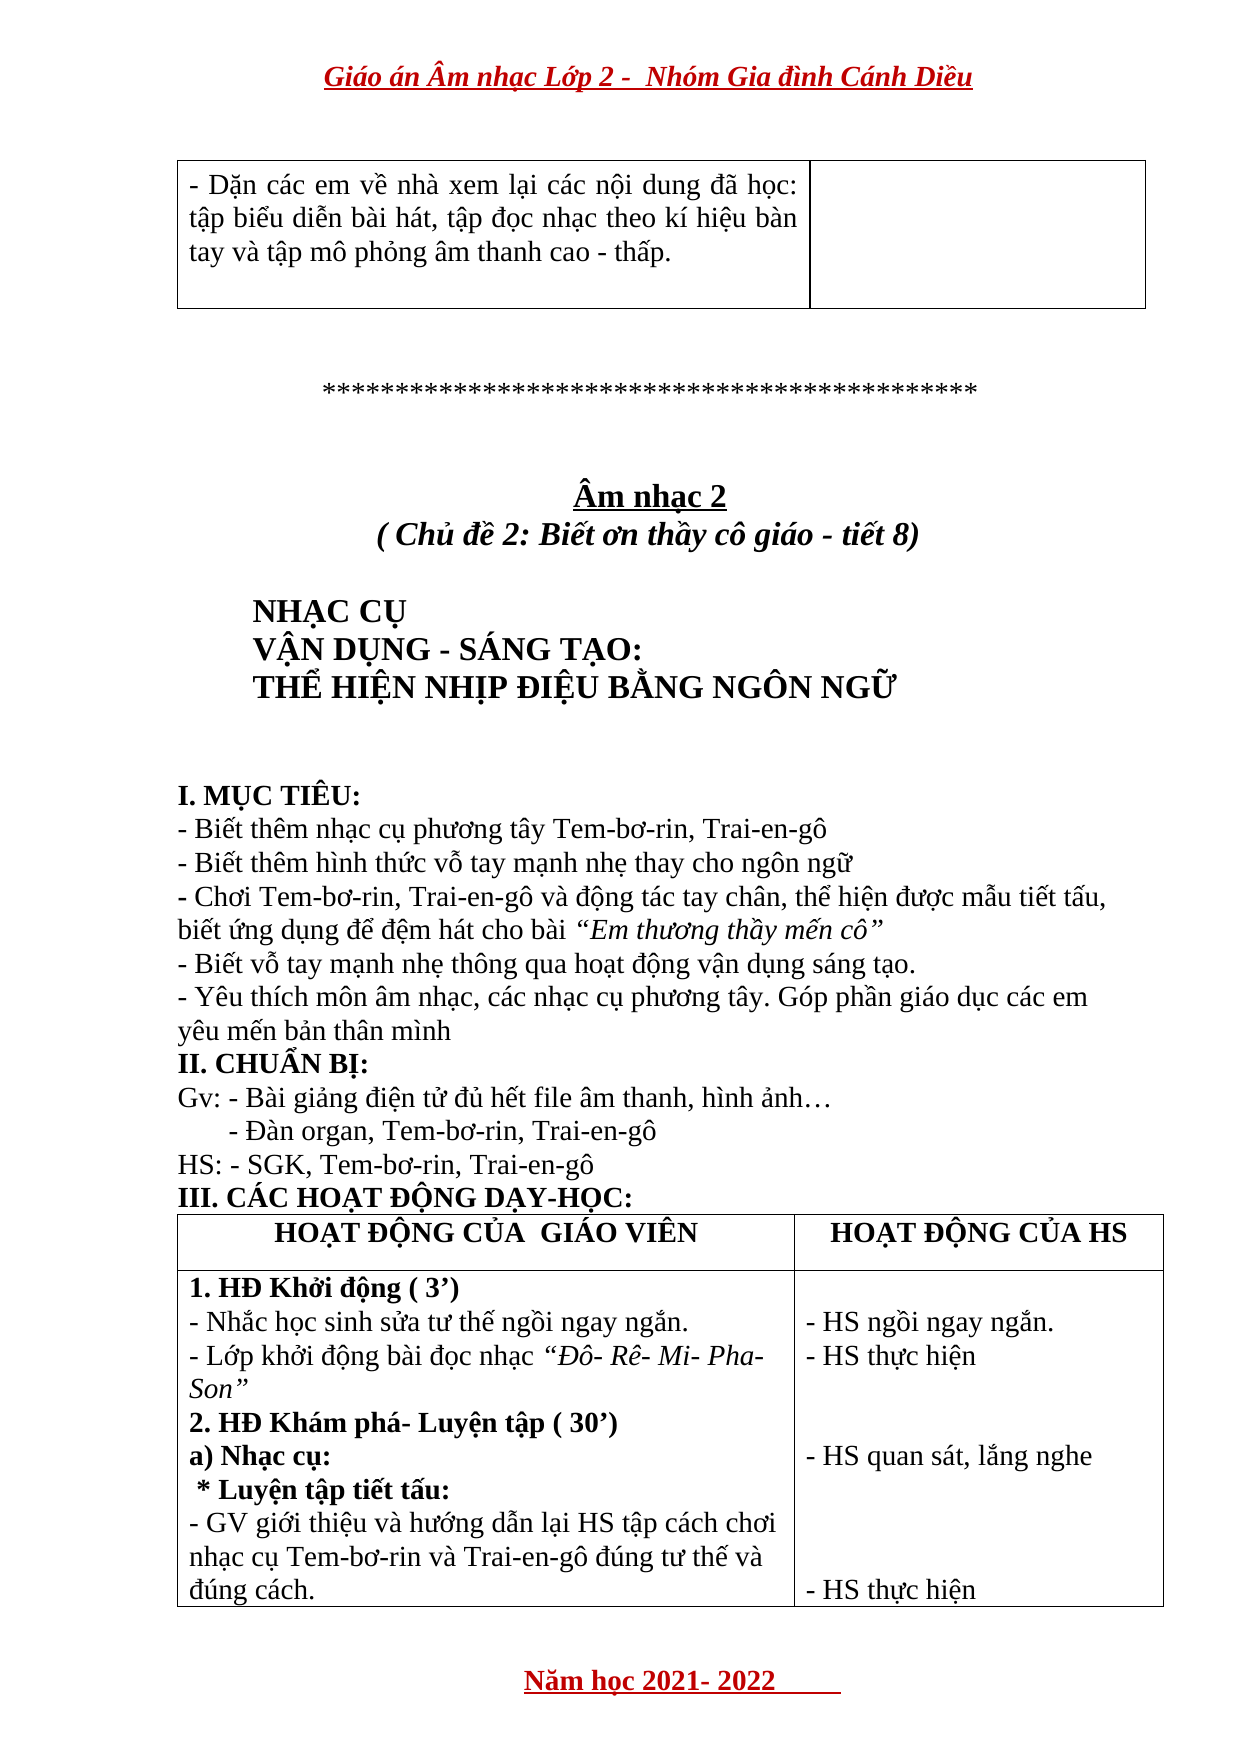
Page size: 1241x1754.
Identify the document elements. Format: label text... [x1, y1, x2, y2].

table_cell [178, 1271, 794, 1606]
text THỂ HIỆN NHỊP ĐIỆU BẰNG NGÔN NGỮ [252, 668, 1122, 706]
text - Chơi Tem-bơ-rin, Trai-en-gô và động tác tay chân, thể hiện được mẫu tiết tấu, biết ứng dụng để đệm hát cho bài “Em thương thầy mến cô” [177, 879, 1122, 946]
text - Biết vỗ tay mạnh nhẹ thông qua hoạt động vận dụng sáng tạo. [177, 946, 1122, 979]
text III. CÁC HOẠT ĐỘNG DẠY-HỌC: [177, 1181, 1122, 1214]
text - Đàn organ, Tem-bơ-rin, Trai-en-gô [177, 1113, 1122, 1147]
text - Biết thêm hình thức vỗ tay mạnh nhẹ thay cho ngôn ngữ [177, 845, 1122, 879]
text HS: - SGK, Tem-bơ-rin, Trai-en-gô [177, 1147, 1122, 1181]
text II. CHUẨN BỊ: [177, 1046, 1122, 1080]
table_header HOẠT ĐỘNG CỦA GIÁO VIÊN [178, 1215, 794, 1269]
text - Biết thêm nhạc cụ phương tây Tem-bơ-rin, Trai-en-gô [177, 812, 1122, 845]
text NHẠC CỤ [252, 591, 1122, 629]
text ********************************************* [177, 376, 1122, 409]
text VẬN DỤNG - SÁNG TẠO: [252, 629, 1122, 668]
text - Yêu thích môn âm nhạc, các nhạc cụ phương tây. Góp phần giáo dục các em yêu mến bản thân mình [177, 979, 1122, 1046]
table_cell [178, 161, 809, 307]
text Gv: - Bài giảng điện tử đủ hết file âm thanh, hình ảnh… [177, 1080, 1122, 1113]
table_header HOẠT ĐỘNG CỦA HS [795, 1215, 1163, 1269]
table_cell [795, 1271, 1163, 1606]
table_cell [811, 161, 1145, 307]
text I. MỤC TIÊU: [177, 778, 1122, 812]
text Âm nhạc 2 [177, 476, 1122, 514]
text ( Chủ đề 2: Biết ơn thầy cô giáo - tiết 8) [177, 514, 1122, 553]
